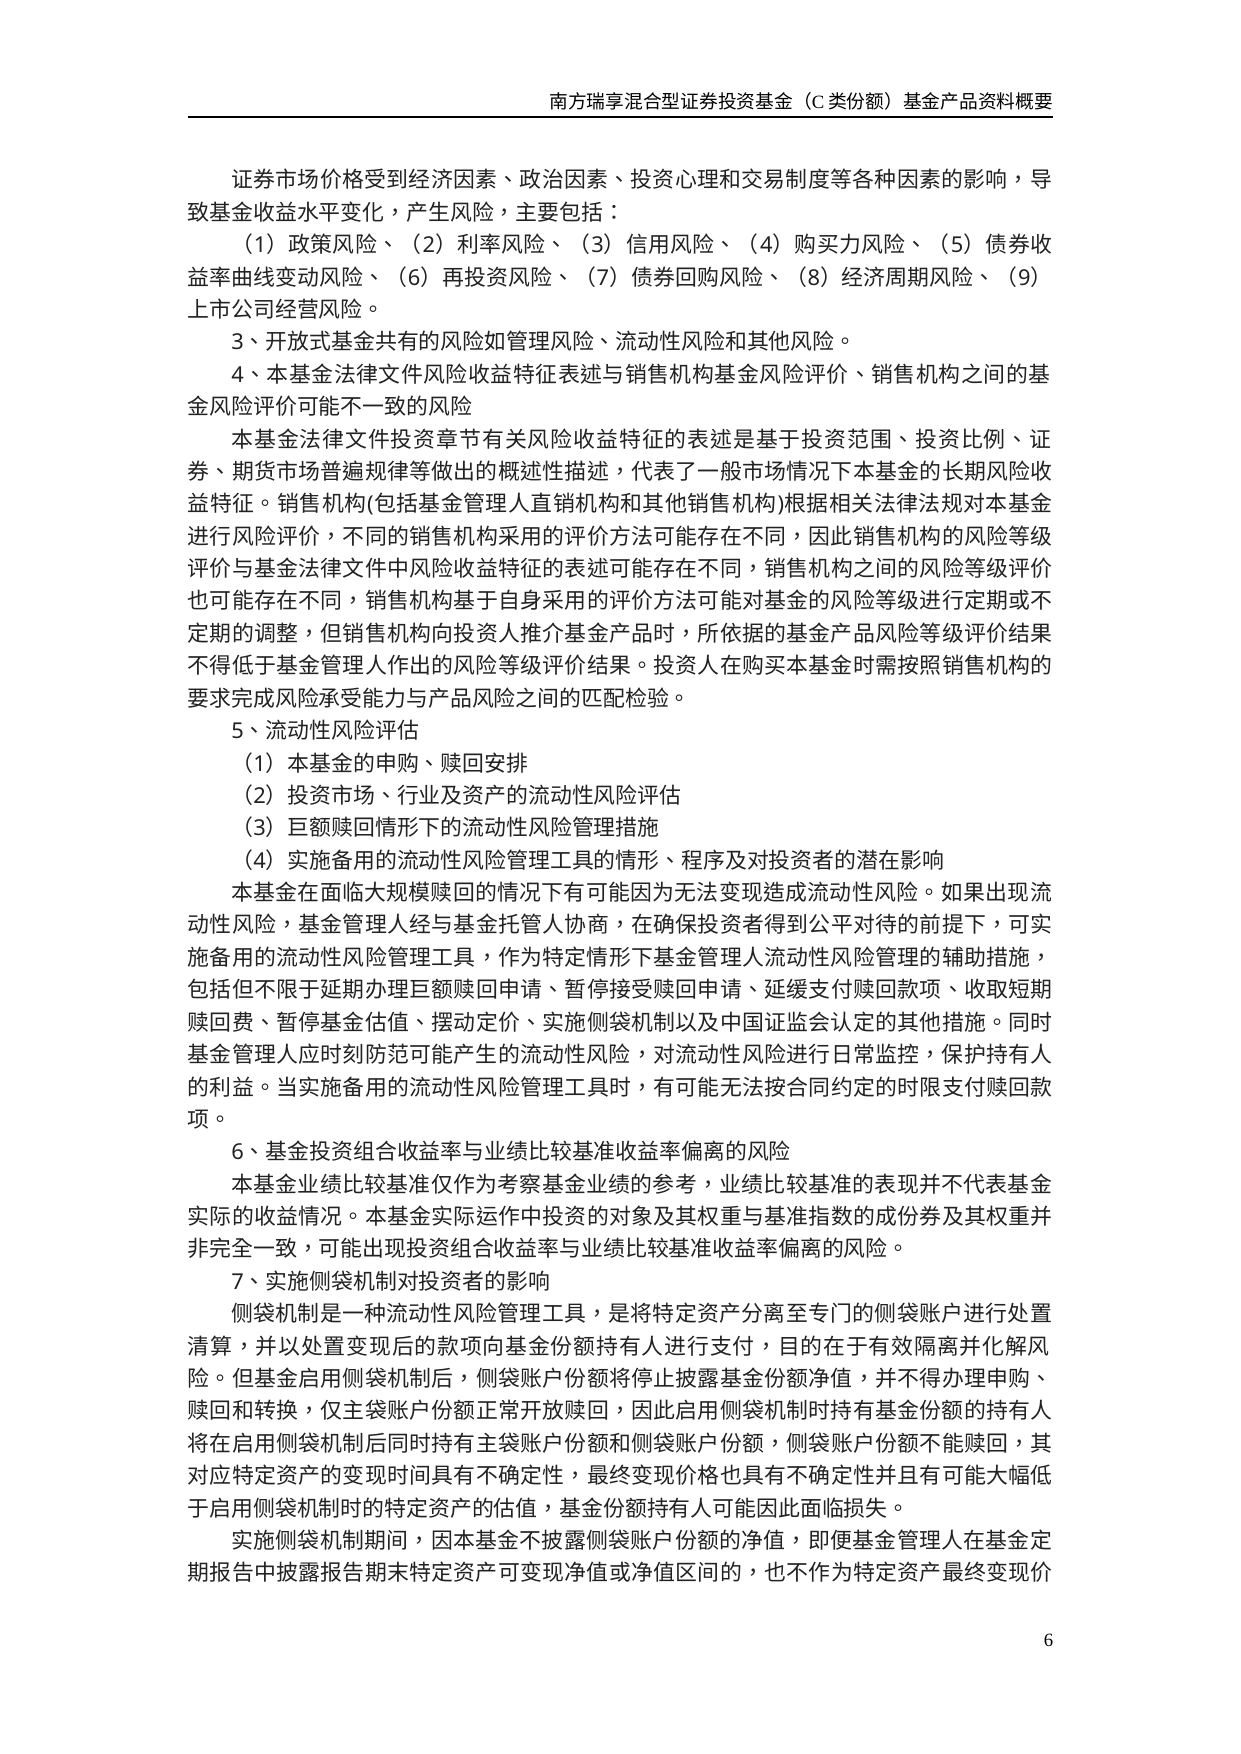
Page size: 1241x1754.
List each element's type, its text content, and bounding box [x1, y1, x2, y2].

text 本基金法律文件投资章节有关风险收益特征的表述是基于投资范围、投资比例、证券、期货市场普遍规律等做出的概述性描述，代表了一般市场情况下本基金的长期风险收益特征。销售机构(包括基金管理人直销机构和其他销售机构)根据相关法律法规对本基金进行风险评价，不同的销售机构采用的评价方法可能存在不同，因此销售机构的风险等级评价与基金法律文件中风险收益特征的表述可能存在不同，销售机构之间的风险等级评价也可能存在不同，销售机构基于自身采用的评价方法可能对基金的风险等级进行定期或不定期的调整，但销售机构向投资人推介基金产品时，所依据的基金产品风险等级评价结果不得低于基金管理人作出的风险等级评价结果。投资人在购买本基金时需按照销售机构的要求完成风险承受能力与产品风险之间的匹配检验。 [187, 421, 1053, 713]
text 7、实施侧袋机制对投资者的影响 [187, 1263, 1053, 1296]
text 6、基金投资组合收益率与业绩比较基准收益率偏离的风险 [187, 1134, 1053, 1166]
text 本基金业绩比较基准仅作为考察基金业绩的参考，业绩比较基准的表现并不代表基金实际的收益情况。本基金实际运作中投资的对象及其权重与基准指数的成份券及其权重并非完全一致，可能出现投资组合收益率与业绩比较基准收益率偏离的风险。 [187, 1166, 1053, 1263]
text （1）政策风险、（2）利率风险、（3）信用风险、（4）购买力风险、（5）债券收益率曲线变动风险、（6）再投资风险、（7）债券回购风险、（8）经济周期风险、（9）上市公司经营风险。 [187, 227, 1053, 324]
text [187, 1523, 1053, 1587]
text （2）投资市场、行业及资产的流动性风险评估 [187, 777, 1053, 810]
text 5、流动性风险评估 [187, 713, 1053, 745]
text （1）本基金的申购、赎回安排 [187, 745, 1053, 777]
text 本基金在面临大规模赎回的情况下有可能因为无法变现造成流动性风险。如果出现流动性风险，基金管理人经与基金托管人协商，在确保投资者得到公平对待的前提下，可实施备用的流动性风险管理工具，作为特定情形下基金管理人流动性风险管理的辅助措施，包括但不限于延期办理巨额赎回申请、暂停接受赎回申请、延缓支付赎回款项、收取短期赎回费、暂停基金估值、摆动定价、实施侧袋机制以及中国证监会认定的其他措施。同时基金管理人应时刻防范可能产生的流动性风险，对流动性风险进行日常监控，保护持有人的利益。当实施备用的流动性风险管理工具时，有可能无法按合同约定的时限支付赎回款项。 [187, 875, 1053, 1134]
text 侧袋机制是一种流动性风险管理工具，是将特定资产分离至专门的侧袋账户进行处置清算，并以处置变现后的款项向基金份额持有人进行支付，目的在于有效隔离并化解风险。但基金启用侧袋机制后，侧袋账户份额将停止披露基金份额净值，并不得办理申购、赎回和转换，仅主袋账户份额正常开放赎回，因此启用侧袋机制时持有基金份额的持有人将在启用侧袋机制后同时持有主袋账户份额和侧袋账户份额，侧袋账户份额不能赎回，其对应特定资产的变现时间具有不确定性，最终变现价格也具有不确定性并且有可能大幅低于启用侧袋机制时的特定资产的估值，基金份额持有人可能因此面临损失。 [187, 1296, 1053, 1523]
text （3）巨额赎回情形下的流动性风险管理措施 [187, 810, 1053, 842]
text 3、开放式基金共有的风险如管理风险、流动性风险和其他风险。 [187, 324, 1053, 356]
text 4、本基金法律文件风险收益特征表述与销售机构基金风险评价、销售机构之间的基金风险评价可能不一致的风险 [187, 356, 1053, 421]
text 证券市场价格受到经济因素、政治因素、投资心理和交易制度等各种因素的影响，导致基金收益水平变化，产生风险，主要包括： [187, 162, 1053, 227]
text （4）实施备用的流动性风险管理工具的情形、程序及对投资者的潜在影响 [187, 842, 1053, 875]
